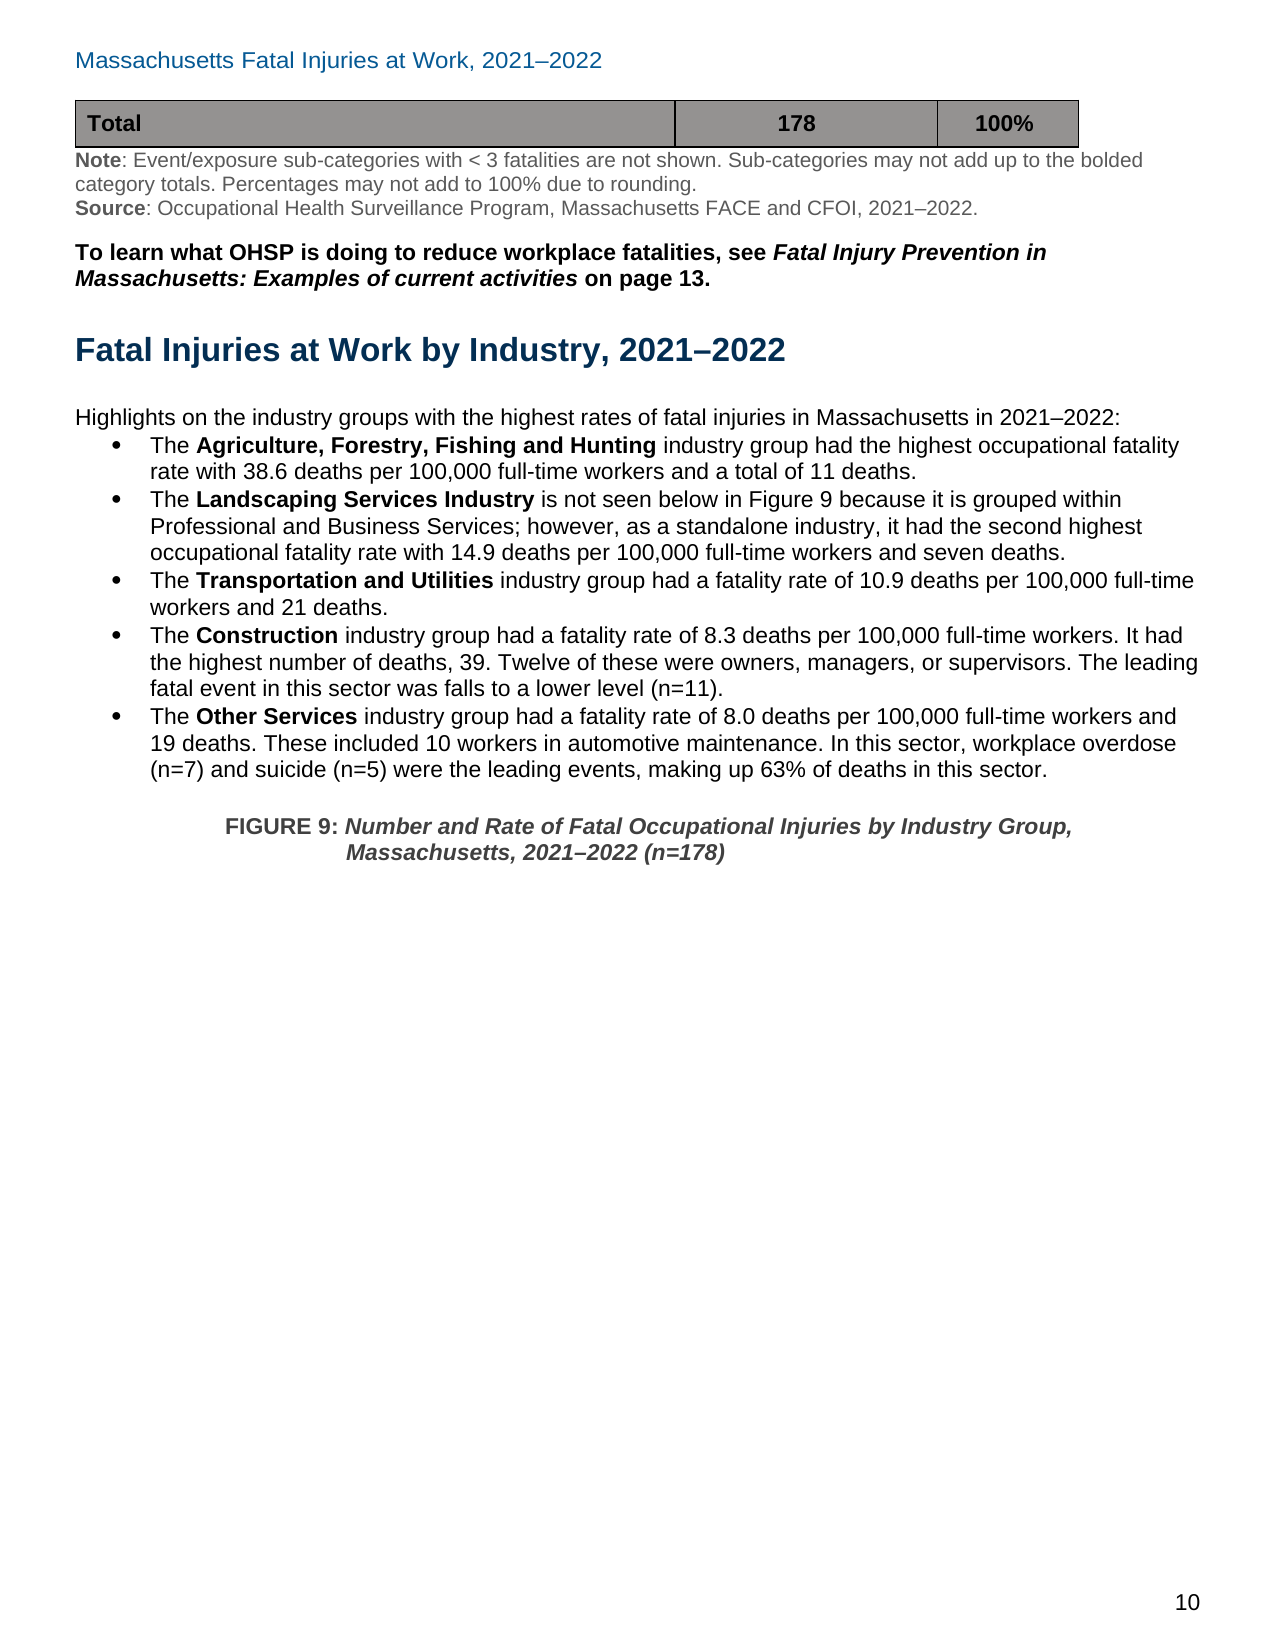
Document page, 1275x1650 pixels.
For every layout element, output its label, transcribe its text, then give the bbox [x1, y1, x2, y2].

text Highlights on the industry groups with the highest rates of fatal injuries in Massachusetts in 2021–2022: [75, 403, 1200, 430]
table_cell 100% [938, 101, 1078, 146]
subtitle Fatal Injuries at Work by Industry, 2021–2022 [75, 329, 1200, 368]
list The Agriculture, Forestry, Fishing and Hunting industry group had the highest occupational fatality rate with 38.6 deaths per 100,000 full-time workers and a total of 11 deaths. [112, 432, 1200, 484]
text To learn what OHSP is doing to reduce workplace fatalities, see Fatal Injury Prevention in Massachusetts: Examples of current activities on page 13. [75, 238, 1200, 291]
list The Construction industry group had a fatality rate of 8.3 deaths per 100,000 full-time workers. It had the highest number of deaths, 39. Twelve of these were owners, managers, or supervisors. The leading fatal event in this sector was falls to a lower level (n=11). [112, 622, 1200, 701]
list FIGURE 9: Number and Rate of Fatal Occupational Injuries by Industry Group, Massachusetts, 2021–2022 (n=178) [225, 813, 1200, 865]
table_cell 178 [676, 101, 937, 146]
list The Landscaping Services Industry is not seen below in Figure 9 because it is grouped within Professional and Business Services; however, as a standalone industry, it had the second highest occupational fatality rate with 14.9 deaths per 100,000 full-time workers and seven deaths. [112, 486, 1200, 566]
text Source: Occupational Health Surveillance Program, Massachusetts FACE and CFOI, 2021–2022. [75, 195, 1200, 219]
list The Other Services industry group had a fatality rate of 8.0 deaths per 100,000 full-time workers and 19 deaths. These included 10 workers in automotive maintenance. In this sector, workplace overdose (n=7) and suicide (n=5) were the leading events, making up 63% of deaths in this sector. [112, 703, 1200, 782]
list The Transportation and Utilities industry group had a fatality rate of 10.9 deaths per 100,000 full-time workers and 21 deaths. [112, 567, 1200, 620]
text Note: Event/exposure sub-categories with < 3 fatalities are not shown. Sub-categories may not add up to the bolded category totals. Percentages may not add to 100% due to rounding. [75, 147, 1200, 195]
table_cell Total [76, 101, 674, 146]
